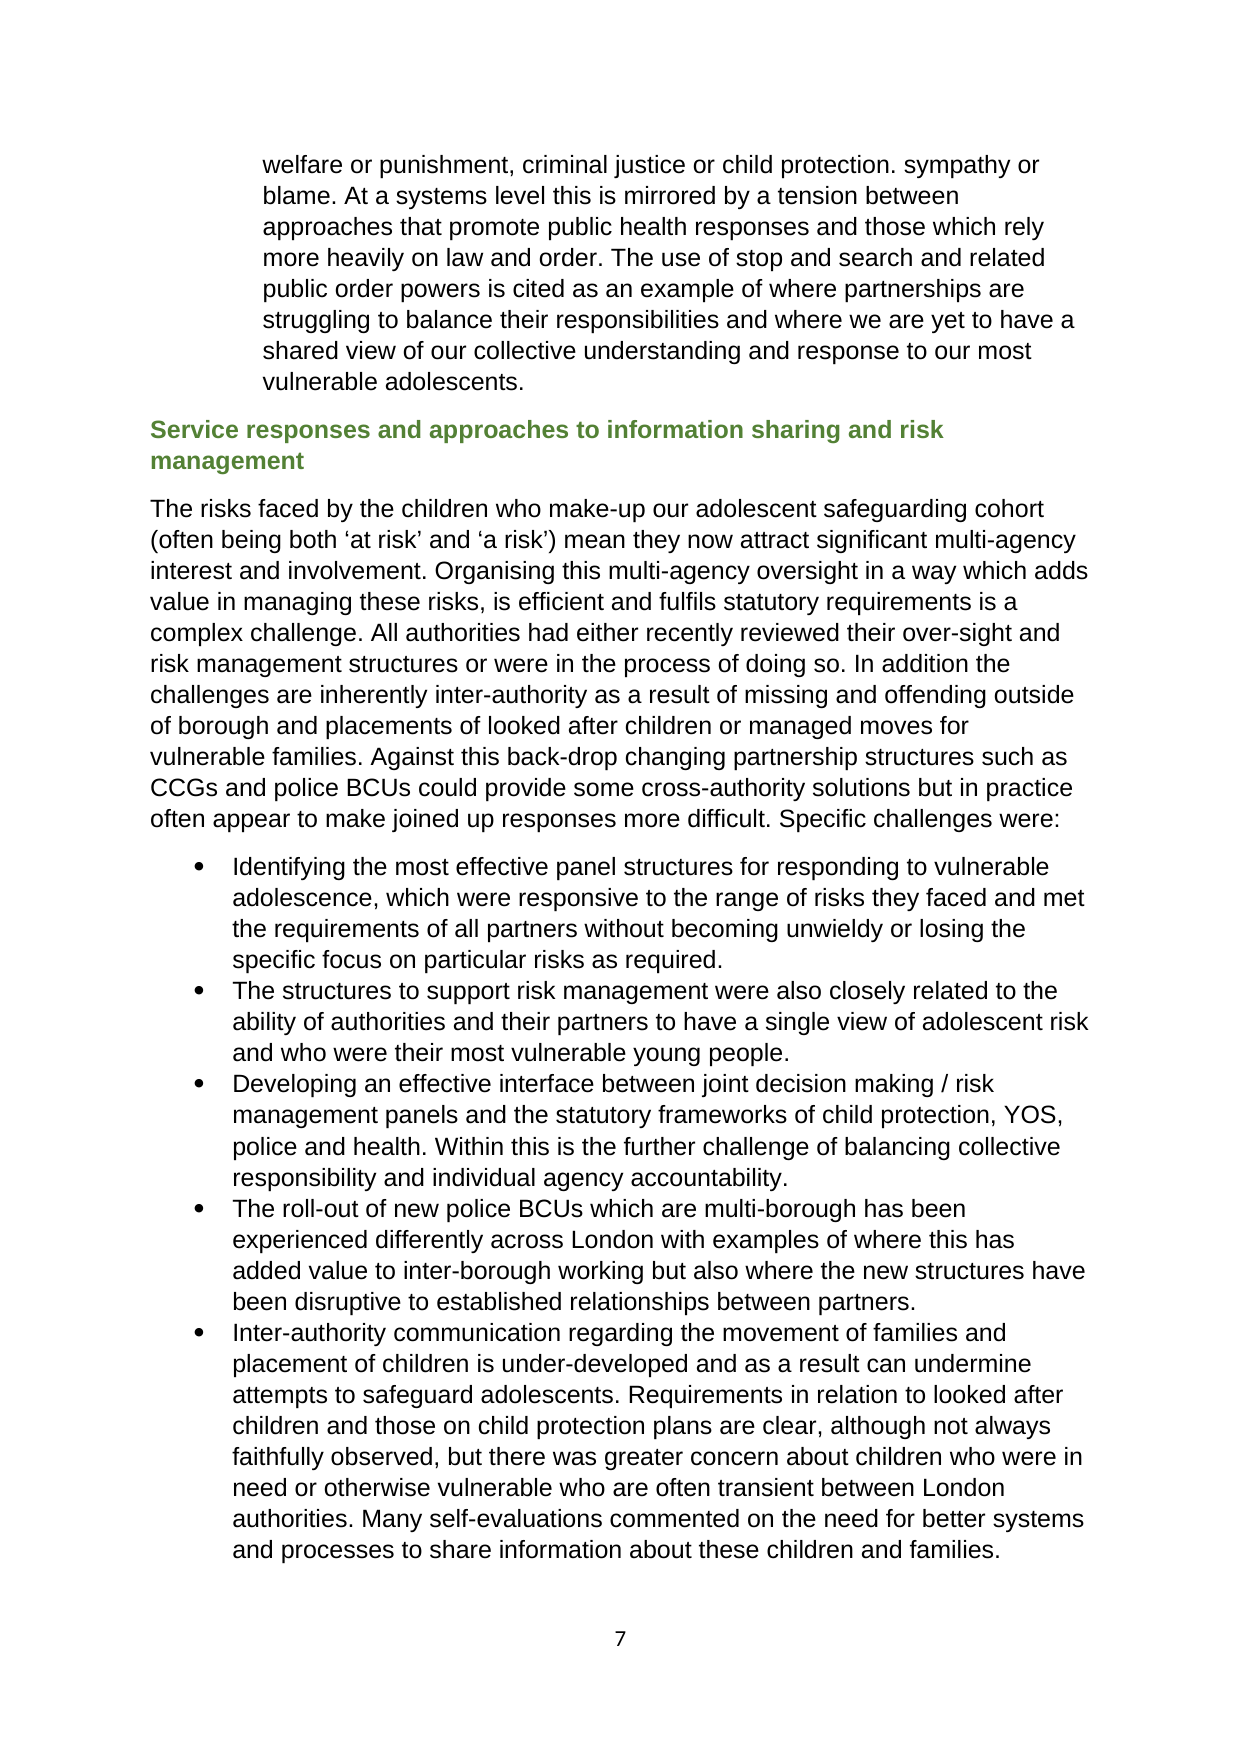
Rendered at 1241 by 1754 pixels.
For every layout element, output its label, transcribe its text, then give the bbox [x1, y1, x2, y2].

list The structures to support risk management were also closely related to the ability of authorities and their partners to have a single view of adolescent risk and who were their most vulnerable young people. [194, 976, 1090, 1067]
list Identifying the most effective panel structures for responding to vulnerable adolescence, which were responsive to the range of risks they faced and met the requirements of all partners without becoming unwieldy or losing the specific focus on particular risks as required. [194, 852, 1090, 974]
text The risks faced by the children who make-up our adolescent safeguarding cohort (often being both ‘at risk’ and ‘a risk’) mean they now attract significant multi-agency interest and involvement. Organising this multi-agency oversight in a way which adds value in managing these risks, is efficient and fulfils statutory requirements is a complex challenge. All authorities had either recently reviewed their over-sight and risk management structures or were in the process of doing so. In addition the challenges are inherently inter-authority as a result of missing and offending outside of borough and placements of looked after children or managed moves for vulnerable families. Against this back-drop changing partnership structures such as CCGs and police BCUs could provide some cross-authority solutions but in practice often appear to make joined up responses more difficult. Specific challenges were: [150, 494, 1090, 833]
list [225, 150, 1090, 396]
text Service responses and approaches to information sharing and risk management [150, 415, 1090, 475]
list Developing an effective interface between joint decision making / risk management panels and the statutory frameworks of child protection, YOS, police and health. Within this is the further challenge of balancing collective responsibility and individual agency accountability. [194, 1069, 1090, 1191]
list Inter-authority communication regarding the movement of families and placement of children is under-developed and as a result can undermine attempts to safeguard adolescents. Requirements in relation to looked after children and those on child protection plans are clear, although not always faithfully observed, but there was greater concern about children who were in need or otherwise vulnerable who are often transient between London authorities. Many self-evaluations commented on the need for better systems and processes to share information about these children and families. [194, 1318, 1090, 1564]
list The roll-out of new police BCUs which are multi-borough has been experienced differently across London with examples of where this has added value to inter-borough working but also where the new structures have been disruptive to established relationships between partners. [194, 1194, 1090, 1316]
